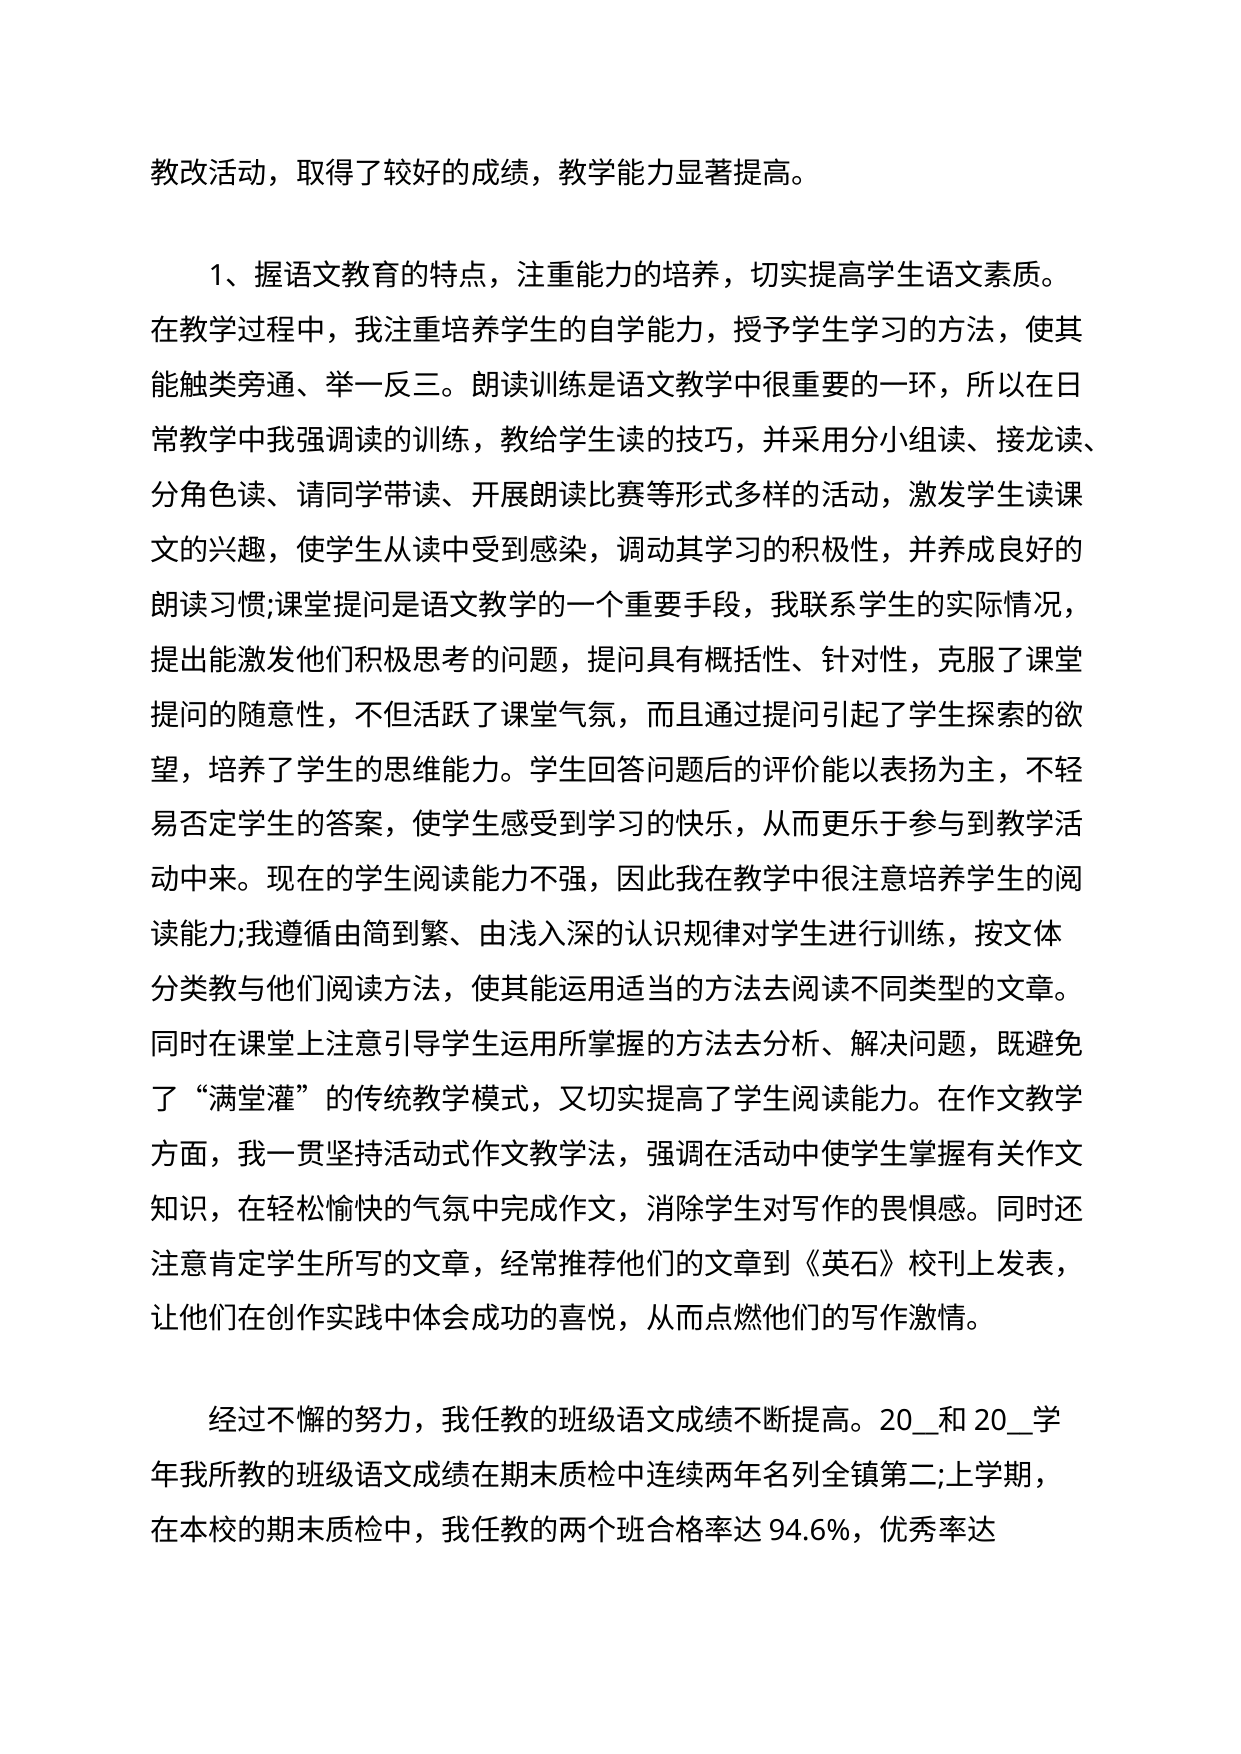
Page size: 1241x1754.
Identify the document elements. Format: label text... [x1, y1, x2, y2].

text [150, 1397, 1090, 1549]
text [150, 150, 1090, 192]
text 1、握语文教育的特点，注重能力的培养，切实提高学生语文素质。在教学过程中，我注重培养学生的自学能力，授予学生学习的方法，使其能触类旁通、举一反三。朗读训练是语文教学中很重要的一环，所以在日常教学中我强调读的训练，教给学生读的技巧，并采用分小组读、接龙读、分角色读、请同学带读、开展朗读比赛等形式多样的活动，激发学生读课文的兴趣，使学生从读中受到感染，调动其学习的积极性，并养成良好的朗读习惯;课堂提问是语文教学的一个重要手段，我联系学生的实际情况，提出能激发他们积极思考的问题，提问具有概括性、针对性，克服了课堂提问的随意性，不但活跃了课堂气氛，而且通过提问引起了学生探索的欲望，培养了学生的思维能力。学生回答问题后的评价能以表扬为主，不轻易否定学生的答案，使学生感受到学习的快乐，从而更乐于参与到教学活动中来。现在的学生阅读能力不强，因此我在教学中很注意培养学生的阅读能力;我遵循由简到繁、由浅入深的认识规律对学生进行训练，按文体分类教与他们阅读方法，使其能运用适当的方法去阅读不同类型的文章。同时在课堂上注意引导学生运用所掌握的方法去分析、解决问题，既避免了“满堂灌”的传统教学模式，又切实提高了学生阅读能力。在作文教学方面，我一贯坚持活动式作文教学法，强调在活动中使学生掌握有关作文知识，在轻松愉快的气氛中完成作文，消除学生对写作的畏惧感。同时还注意肯定学生所写的文章，经常推荐他们的文章到《英石》校刊上发表，让他们在创作实践中体会成功的喜悦，从而点燃他们的写作激情。 [150, 252, 1090, 1337]
